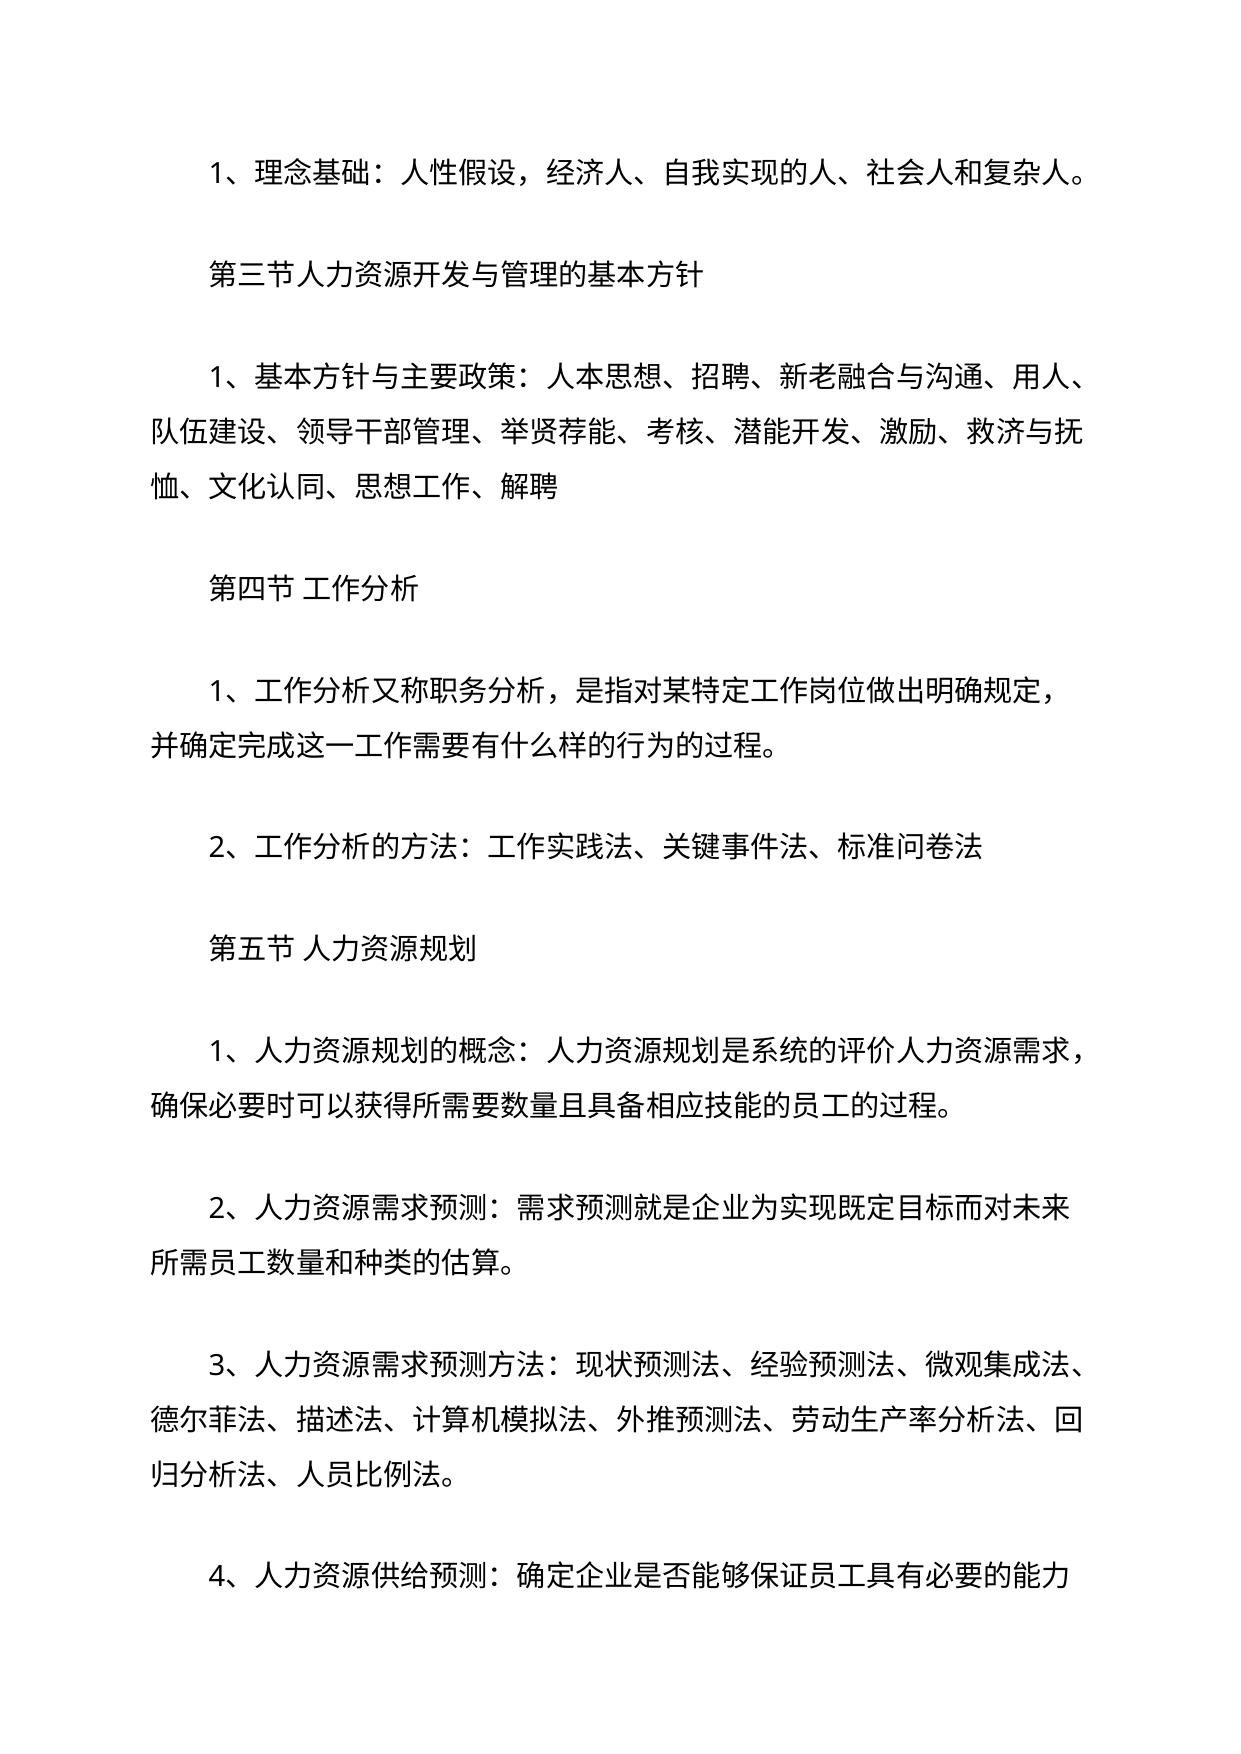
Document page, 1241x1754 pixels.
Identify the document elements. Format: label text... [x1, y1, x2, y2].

text 第三节人力资源开发与管理的基本方针 [150, 252, 1090, 294]
text 2、工作分析的方法：工作实践法、关键事件法、标准问卷法 [150, 824, 1090, 866]
text 1、工作分析又称职务分析，是指对某特定工作岗位做出明确规定，并确定完成这一工作需要有什么样的行为的过程。 [150, 667, 1090, 764]
text 第五节 人力资源规划 [150, 926, 1090, 968]
text 第四节 工作分析 [150, 565, 1090, 608]
text 1、人力资源规划的概念：人力资源规划是系统的评价人力资源需求，确保必要时可以获得所需要数量且具备相应技能的员工的过程。 [150, 1028, 1090, 1125]
text 1、理念基础：人性假设，经济人、自我实现的人、社会人和复杂人。 [150, 150, 1090, 192]
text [150, 1553, 1090, 1595]
text 3、人力资源需求预测方法：现状预测法、经验预测法、微观集成法、德尔菲法、描述法、计算机模拟法、外推预测法、劳动生产率分析法、回归分析法、人员比例法。 [150, 1341, 1090, 1493]
text 2、人力资源需求预测：需求预测就是企业为实现既定目标而对未来所需员工数量和种类的估算。 [150, 1184, 1090, 1282]
text 1、基本方针与主要政策：人本思想、招聘、新老融合与沟通、用人、队伍建设、领导干部管理、举贤荐能、考核、潜能开发、激励、救济与抚恤、文化认同、思想工作、解聘 [150, 354, 1090, 506]
